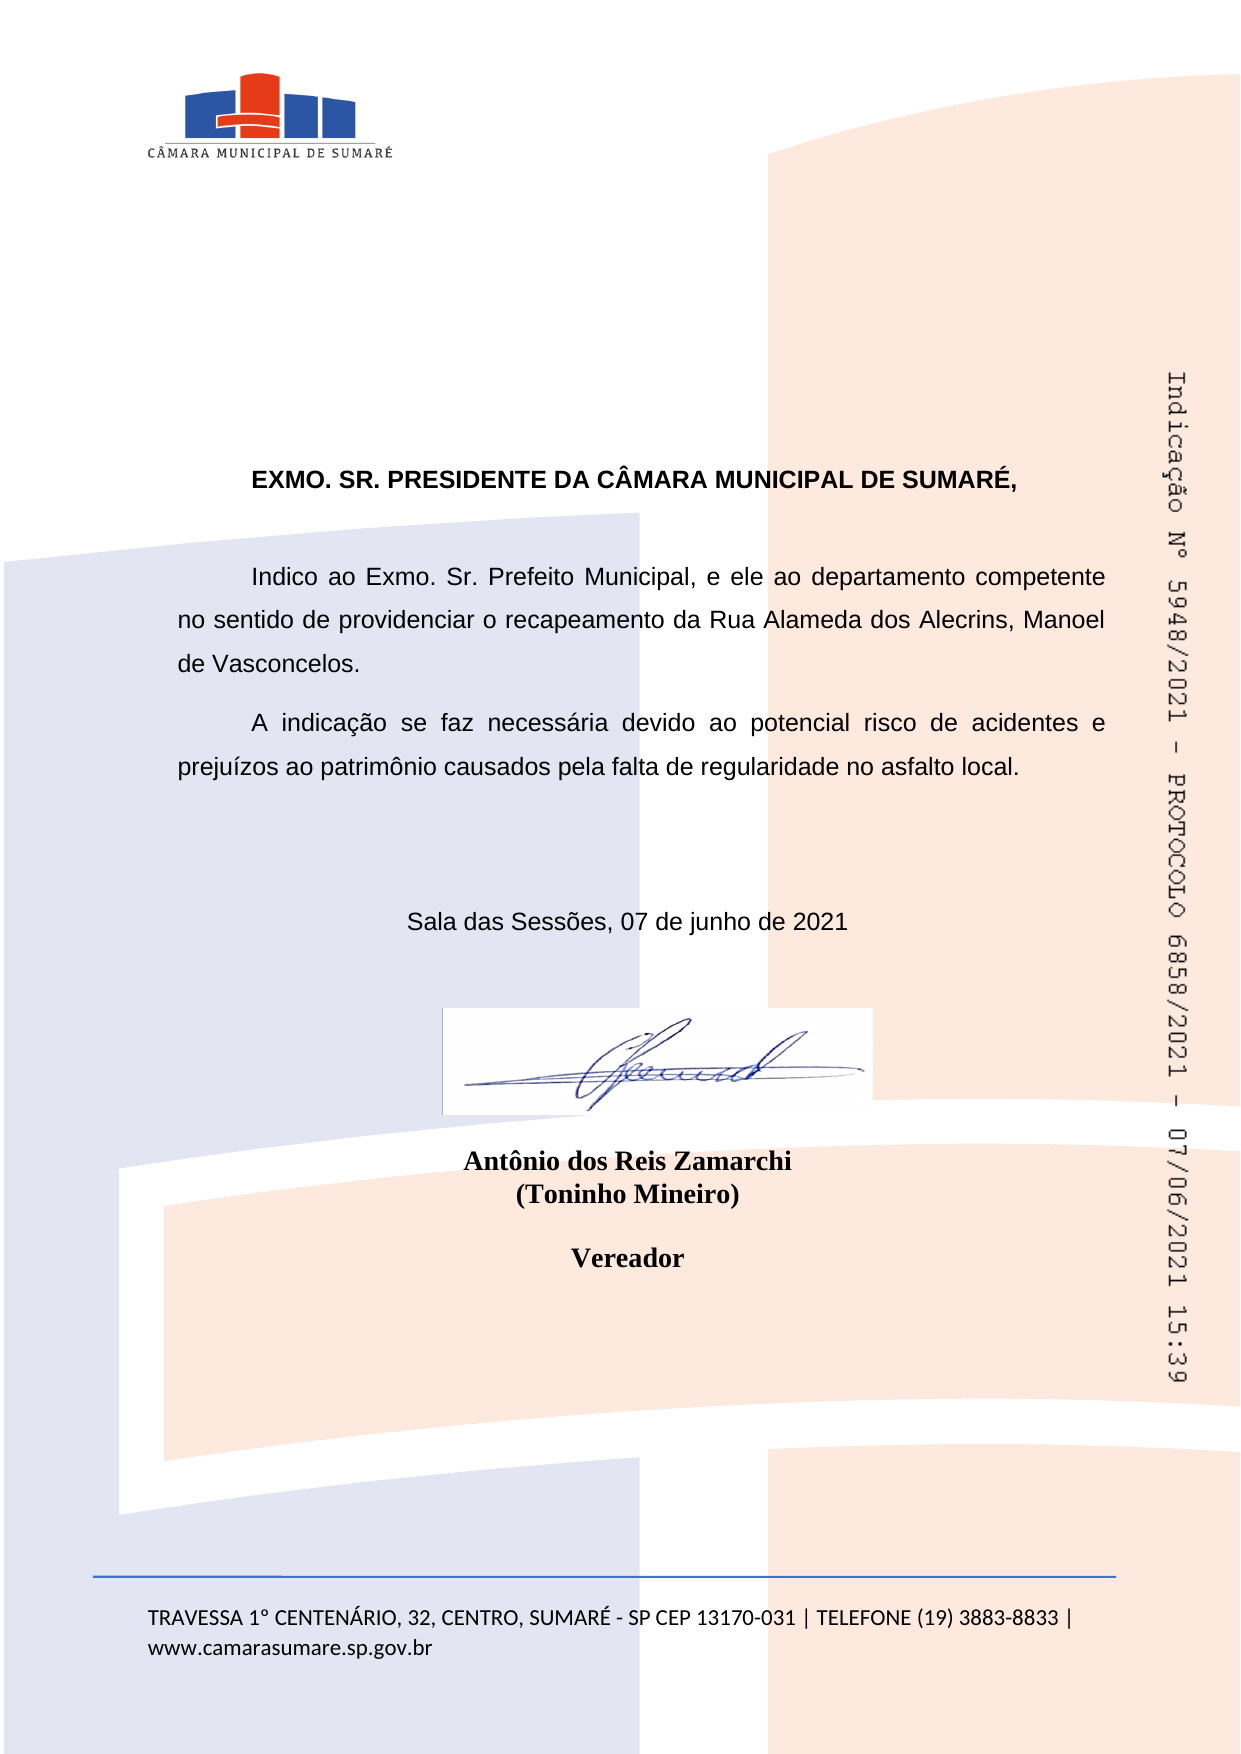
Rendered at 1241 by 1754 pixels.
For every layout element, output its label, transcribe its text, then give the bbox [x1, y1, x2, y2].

picture [147, 73, 394, 160]
text A indicação se faz necessária devido ao potencial risco de acidentes e prejuízos ao patrimônio causados pela falta de regularidade no asfalto local. [177, 708, 1107, 780]
text Indico ao Exmo. Sr. Prefeito Municipal, e ele ao departamento competente no sentido de providenciar o recapeamento da Rua Alameda dos Alecrins, Manoel de Vasconcelos. [177, 562, 1107, 677]
picture [428, 1002, 887, 1126]
text Sala das Sessões, 07 de junho de 2021 [148, 907, 1107, 935]
text (Toninho Mineiro) [148, 1177, 1107, 1209]
picture [1142, 366, 1205, 1388]
text EXMO. SR. PRESIDENTE DA CÂMARA MUNICIPAL DE SUMARÉ, [177, 465, 1107, 494]
text Vereador [148, 1241, 1107, 1274]
text Antônio dos Reis Zamarchi [148, 1144, 1107, 1177]
